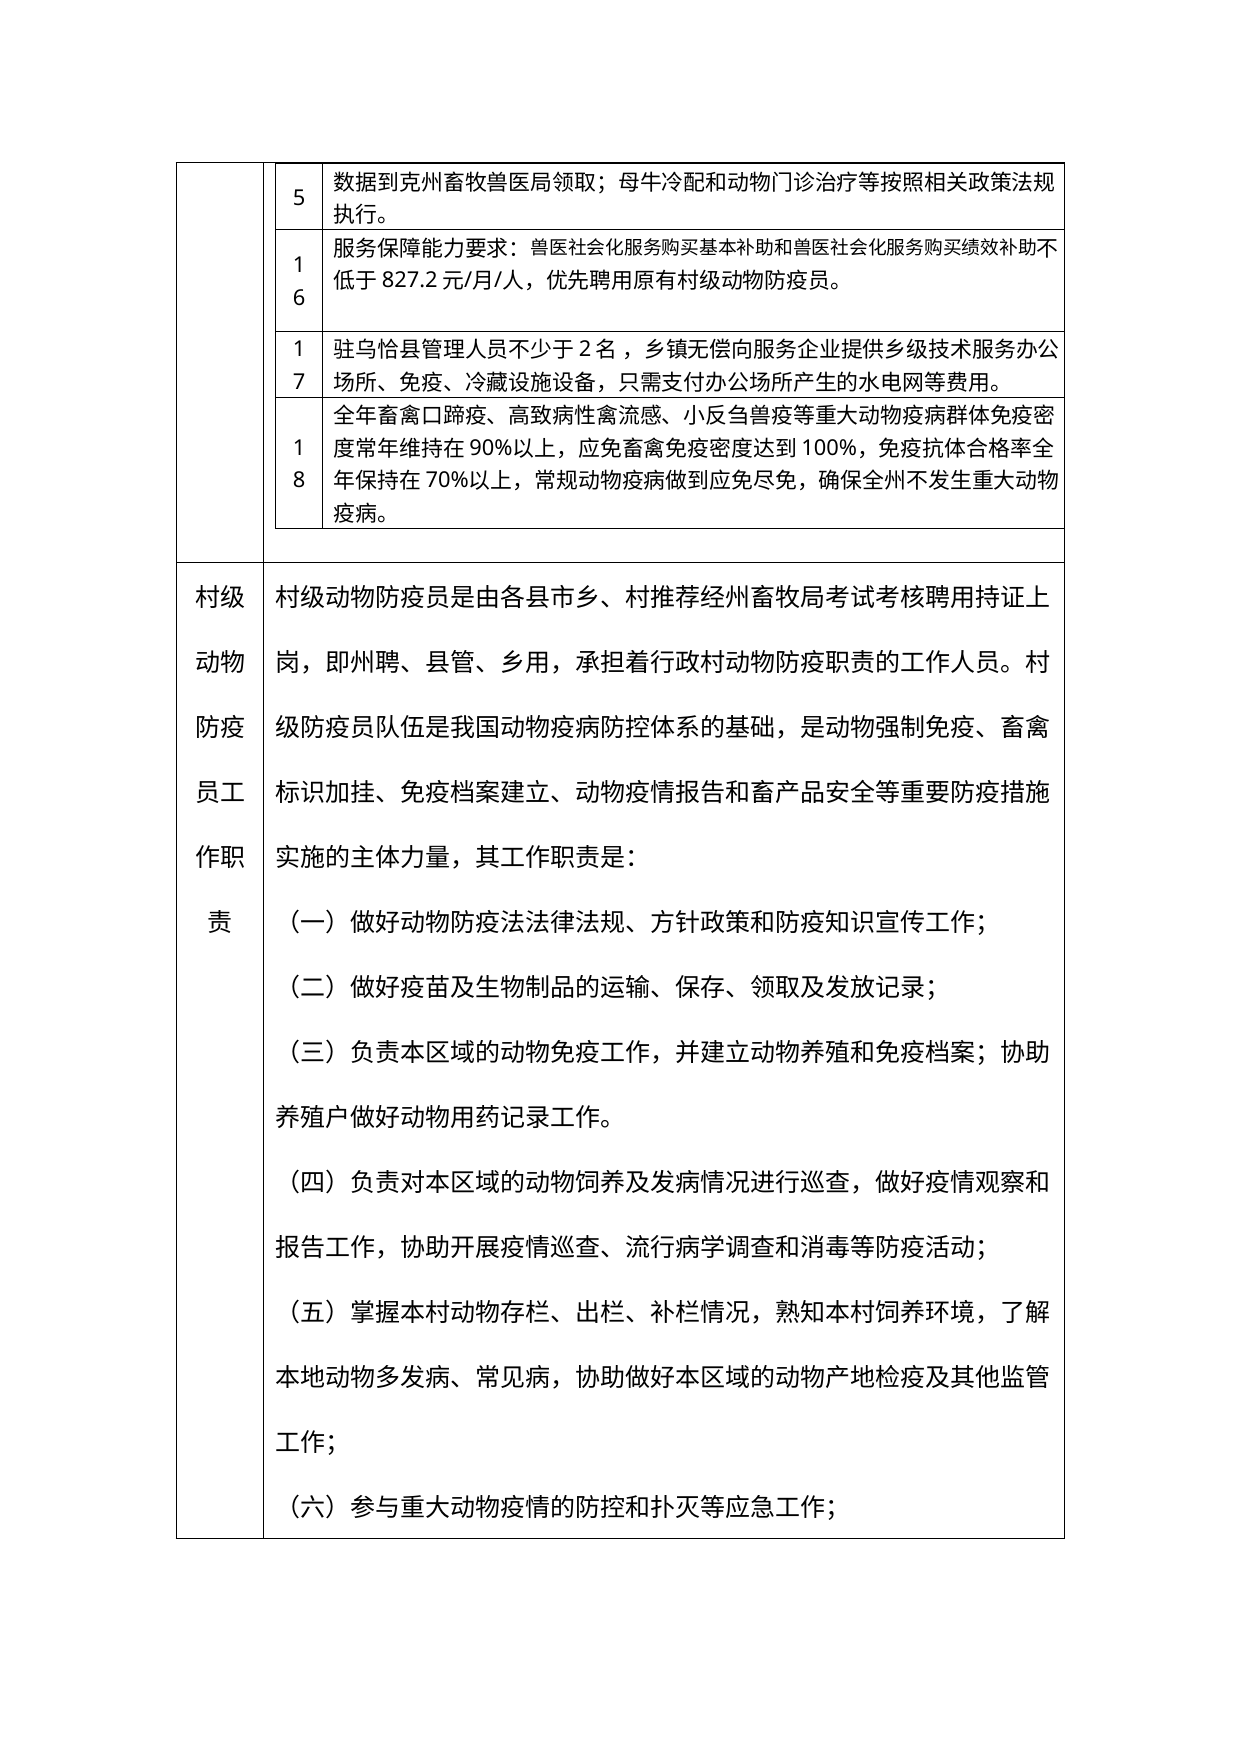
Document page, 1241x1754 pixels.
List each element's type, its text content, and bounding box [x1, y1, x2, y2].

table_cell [264, 563, 1064, 1538]
table_cell 村级动物防疫员工作职责 [177, 563, 263, 1538]
table_cell [264, 163, 1064, 562]
